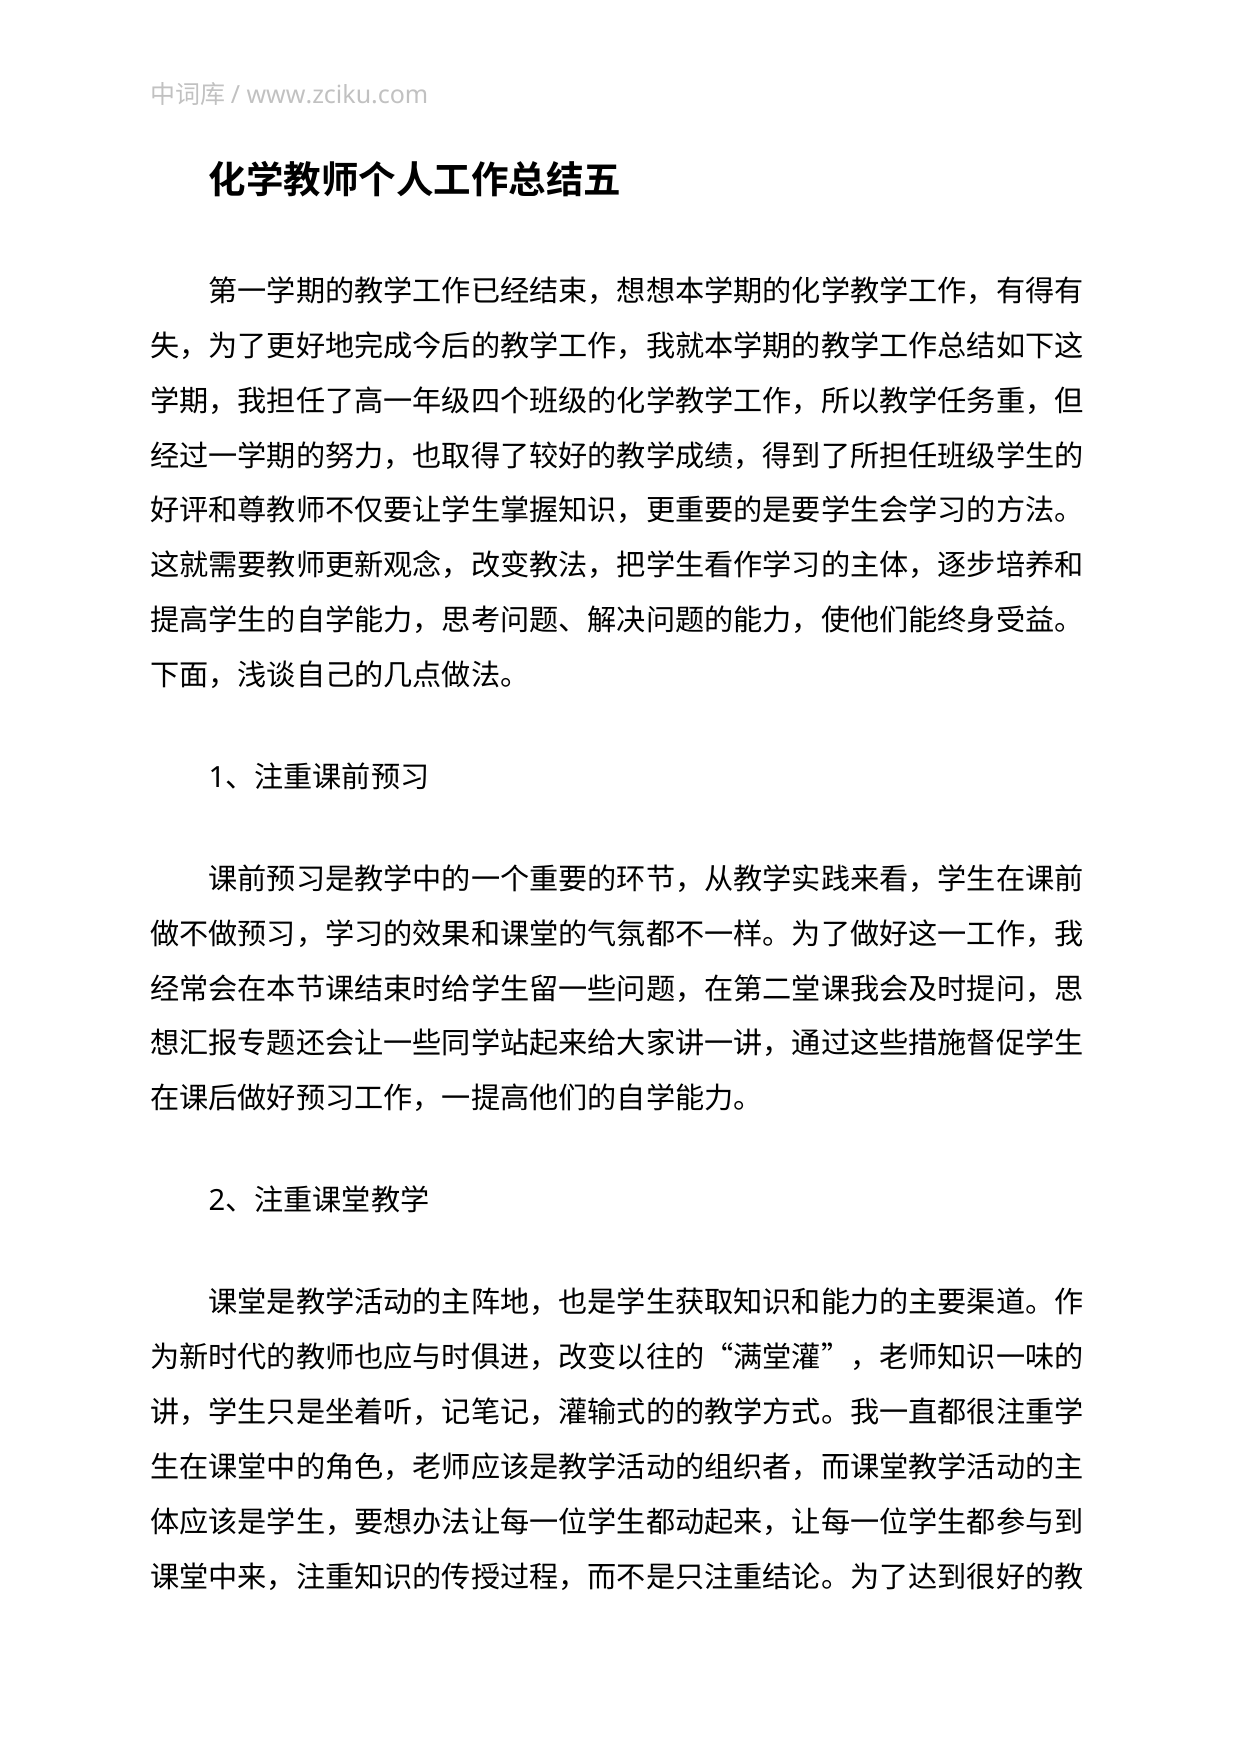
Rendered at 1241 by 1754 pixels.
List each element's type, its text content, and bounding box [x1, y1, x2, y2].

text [150, 1279, 1090, 1596]
text 1、注重课前预习 [150, 753, 1090, 796]
text 课前预习是教学中的一个重要的环节，从教学实践来看，学生在课前做不做预习，学习的效果和课堂的气氛都不一样。为了做好这一工作，我经常会在本节课结束时给学生留一些问题，在第二堂课我会及时提问，思想汇报专题还会让一些同学站起来给大家讲一讲，通过这些措施督促学生在课后做好预习工作，一提高他们的自学能力。 [150, 855, 1090, 1117]
text 2、注重课堂教学 [150, 1177, 1090, 1219]
text 第一学期的教学工作已经结束，想想本学期的化学教学工作，有得有失，为了更好地完成今后的教学工作，我就本学期的教学工作总结如下这学期，我担任了高一年级四个班级的化学教学工作，所以教学任务重，但经过一学期的努力，也取得了较好的教学成绩，得到了所担任班级学生的好评和尊教师不仅要让学生掌握知识，更重要的是要学生会学习的方法。这就需要教师更新观念，改变教法，把学生看作学习的主体，逐步培养和提高学生的自学能力，思考问题、解决问题的能力，使他们能终身受益。下面，浅谈自己的几点做法。 [150, 267, 1090, 694]
text 化学教师个人工作总结五 [150, 150, 1090, 204]
